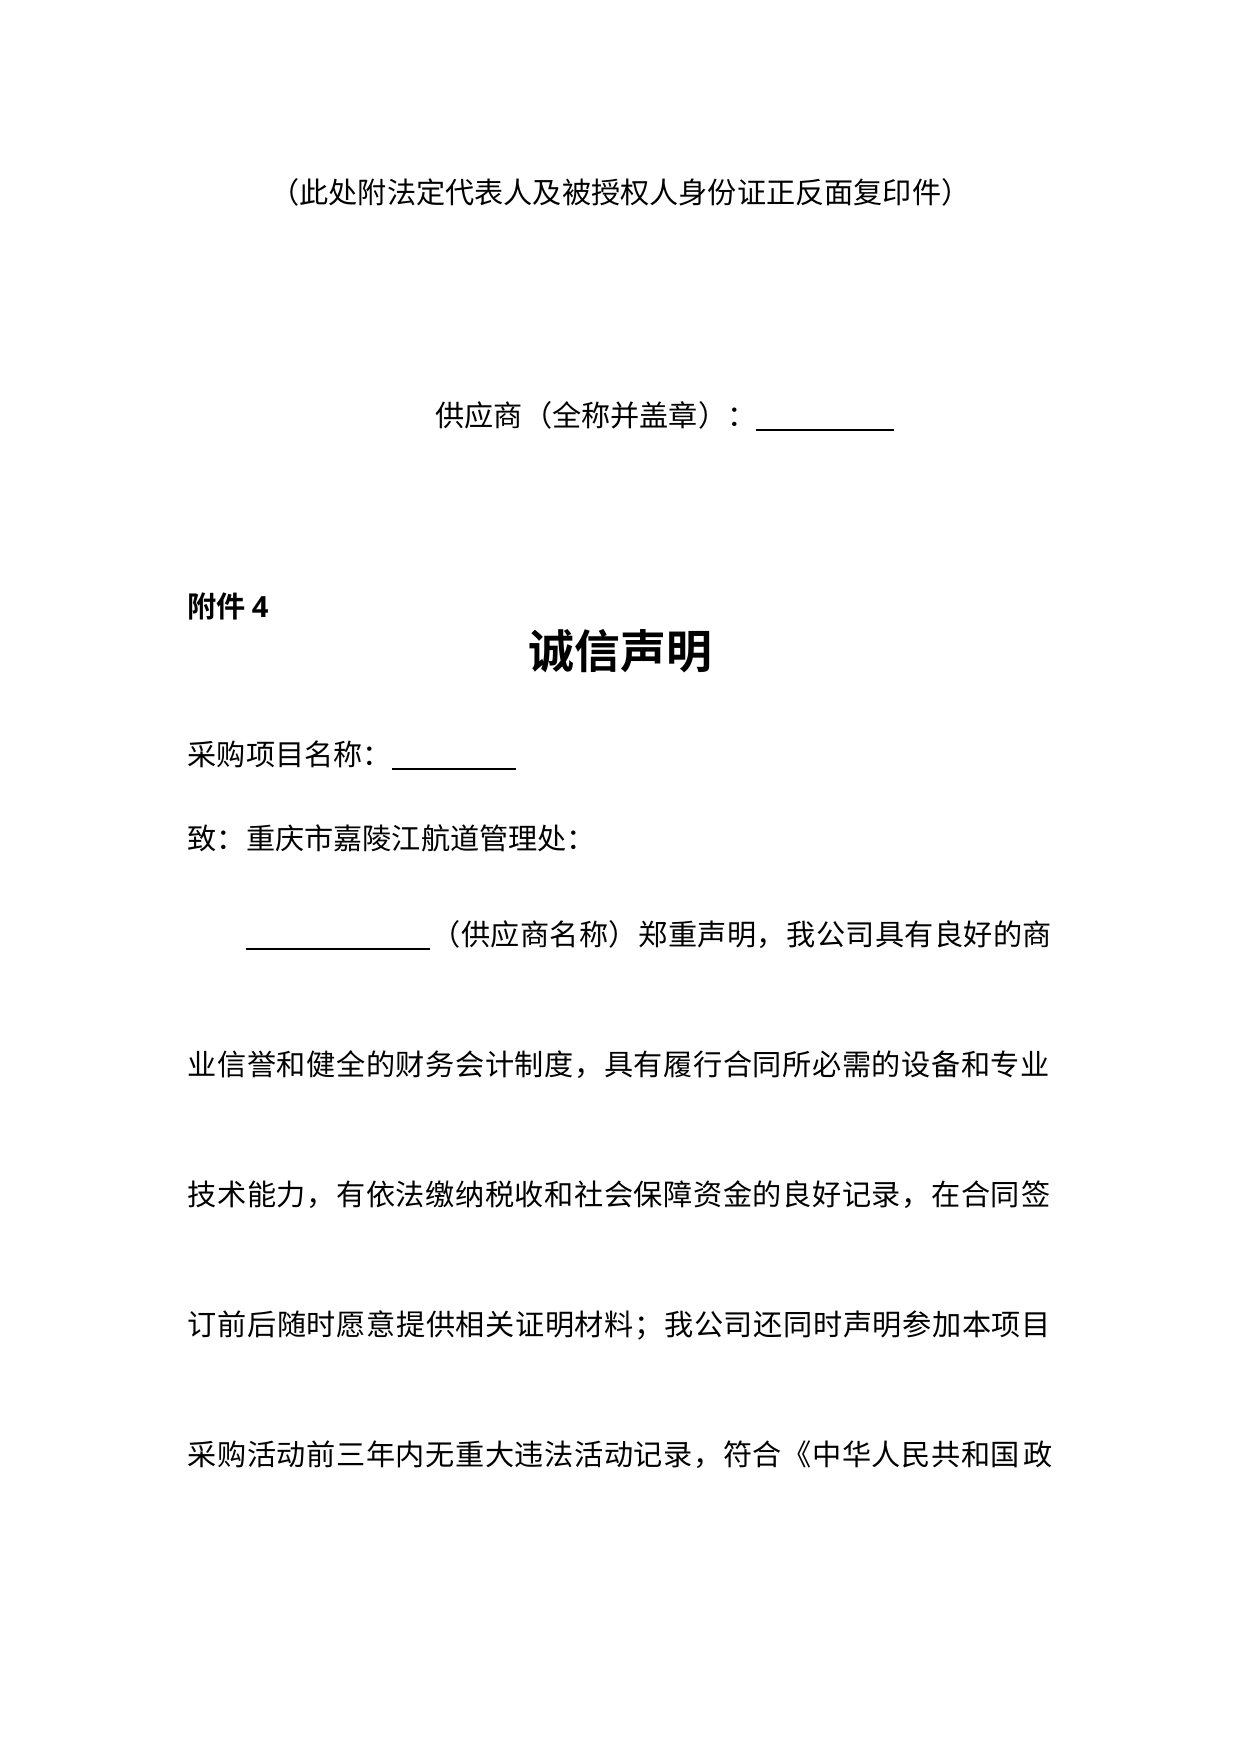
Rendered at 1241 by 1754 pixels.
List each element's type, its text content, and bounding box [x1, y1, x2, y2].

text 诚信声明 [187, 627, 1053, 679]
text 致：重庆市嘉陵江航道管理处： [187, 816, 1053, 858]
text 附件4 [187, 577, 1053, 627]
text 供应商（全称并盖章）： [187, 392, 1053, 435]
text （此处附法定代表人及被授权人身份证正反面复印件） [187, 162, 1053, 214]
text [187, 900, 1053, 1485]
text 采购项目名称： [187, 731, 1053, 773]
